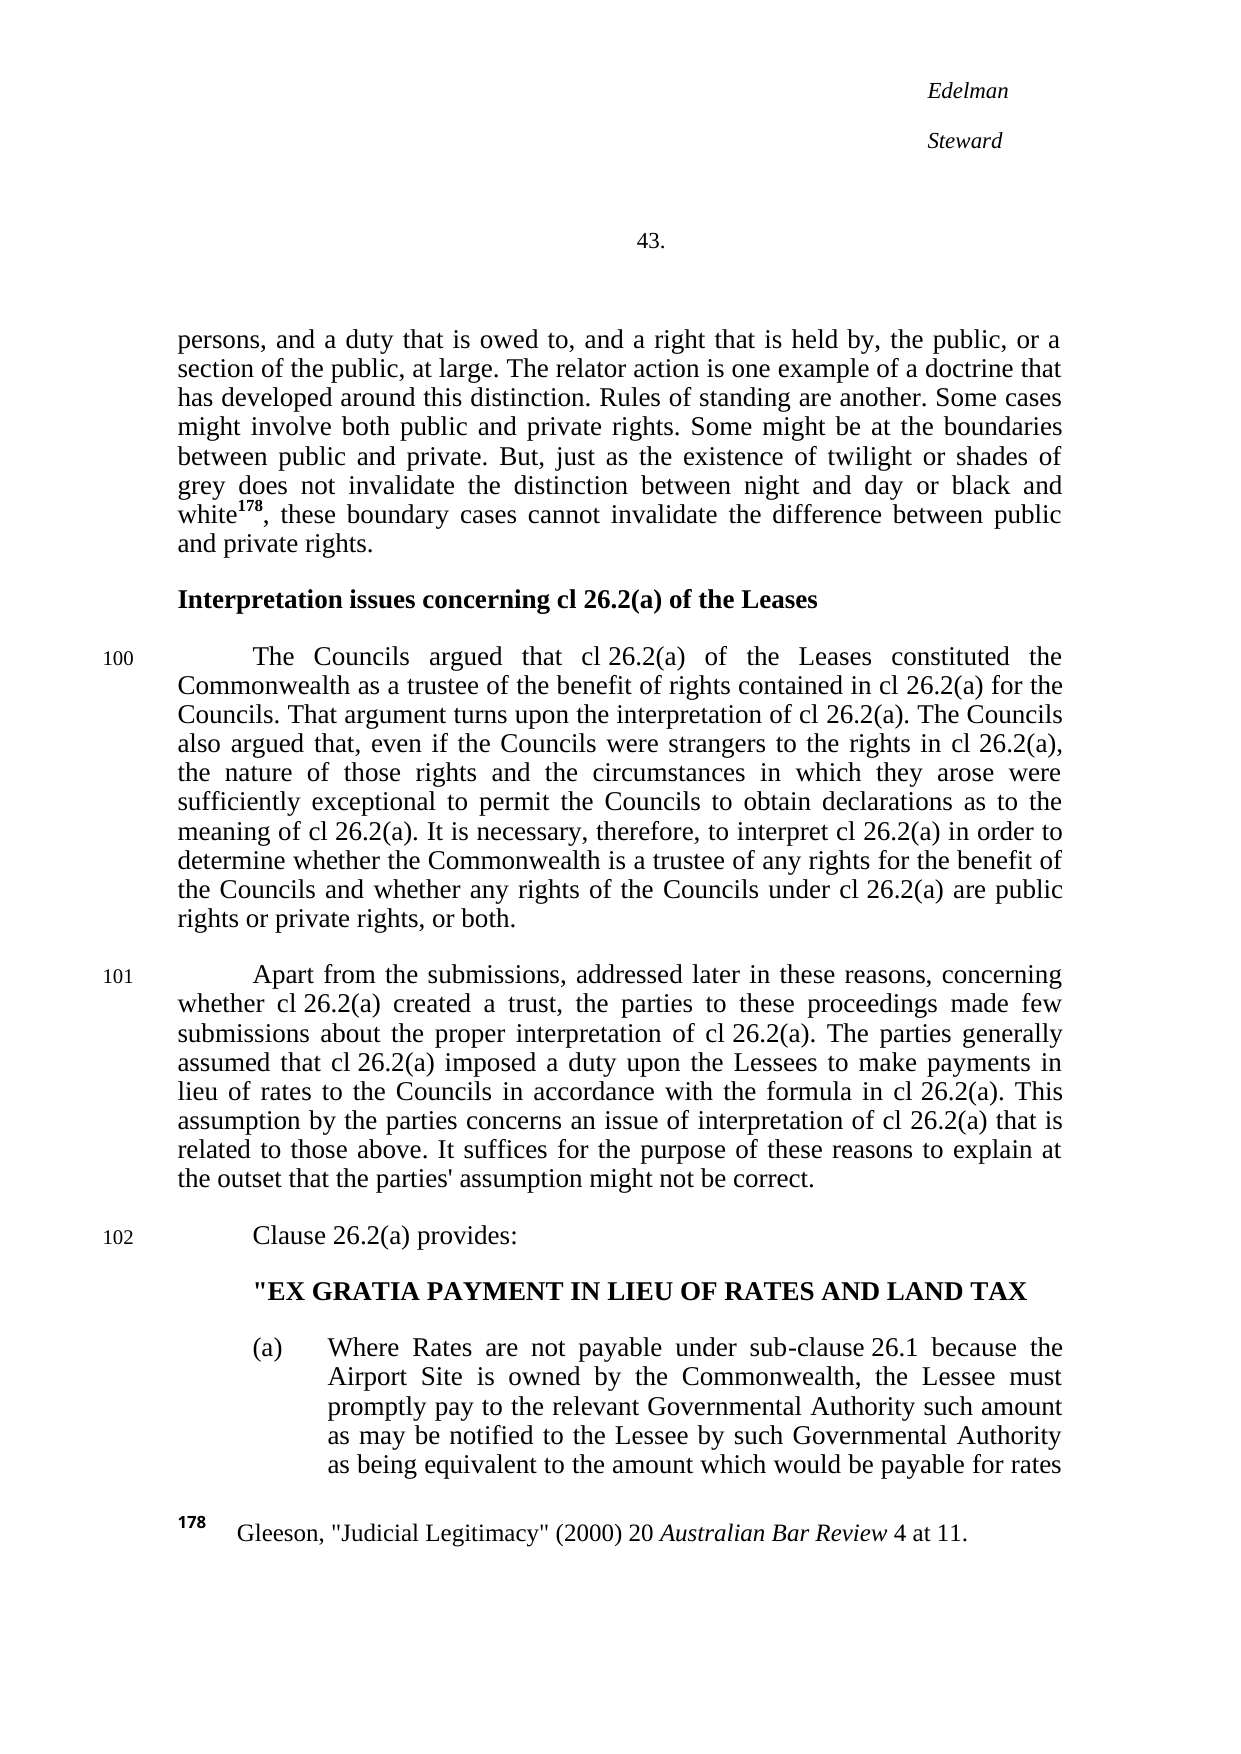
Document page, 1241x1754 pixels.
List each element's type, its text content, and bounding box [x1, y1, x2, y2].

list Apart from the submissions, addressed later in these reasons, concerning whether cl 26.2(a) created a trust, the parties to these proceedings made few submissions about the proper interpretation of cl 26.2(a). The parties generally assumed that cl 26.2(a) imposed a duty upon the Lessees to make payments in lieu of rates to the Councils in accordance with the formula in cl 26.2(a). This assumption by the parties concerns an issue of interpretation of cl 26.2(a) that is related to those above. It suffices for the purpose of these reasons to explain at the outset that the parties' assumption might not be correct. [102, 960, 1063, 1194]
text "EX GRATIA PAYMENT IN LIEU OF RATES AND LAND TAX [252, 1277, 1063, 1306]
list For these reasons, the distinction between public and private rights should not be collapsed. To do so would require rejection of more than a century of established case law. That case law is based upon the fundamental and correct distinction between a duty that is owed to, and a right that is held by, particular persons, and a duty that is owed to, and a right that is held by, the public, or a section of the public, at large. The relator action is one example of a doctrine that has developed around this distinction. Rules of standing are another. Some cases might involve both public and private rights. Some might be at the boundaries between public and private. But, just as the existence of twilight or shades of grey does not invalidate the distinction between night and day or black and white, these boundary cases cannot invalidate the difference between public and private rights. [102, 325, 1063, 558]
subtitle Interpretation issues concerning cl 26.2(a) of the Leases [177, 585, 1063, 614]
list The Councils argued that cl 26.2(a) of the Leases constituted the Commonwealth as a trustee of the benefit of rights contained in cl 26.2(a) for the Councils. That argument turns upon the interpretation of cl 26.2(a). The Councils also argued that, even if the Councils were strangers to the rights in cl 26.2(a), the nature of those rights and the circumstances in which they arose were sufficiently exceptional to permit the Councils to obtain declarations as to the meaning of cl 26.2(a). It is necessary, therefore, to interpret cl 26.2(a) in order to determine whether the Commonwealth is a trustee of any rights for the benefit of the Councils and whether any rights of the Councils under cl 26.2(a) are public rights or private rights, or both. [102, 642, 1063, 933]
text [252, 1333, 1063, 1479]
list Clause 26.2(a) provides: [102, 1221, 1063, 1250]
